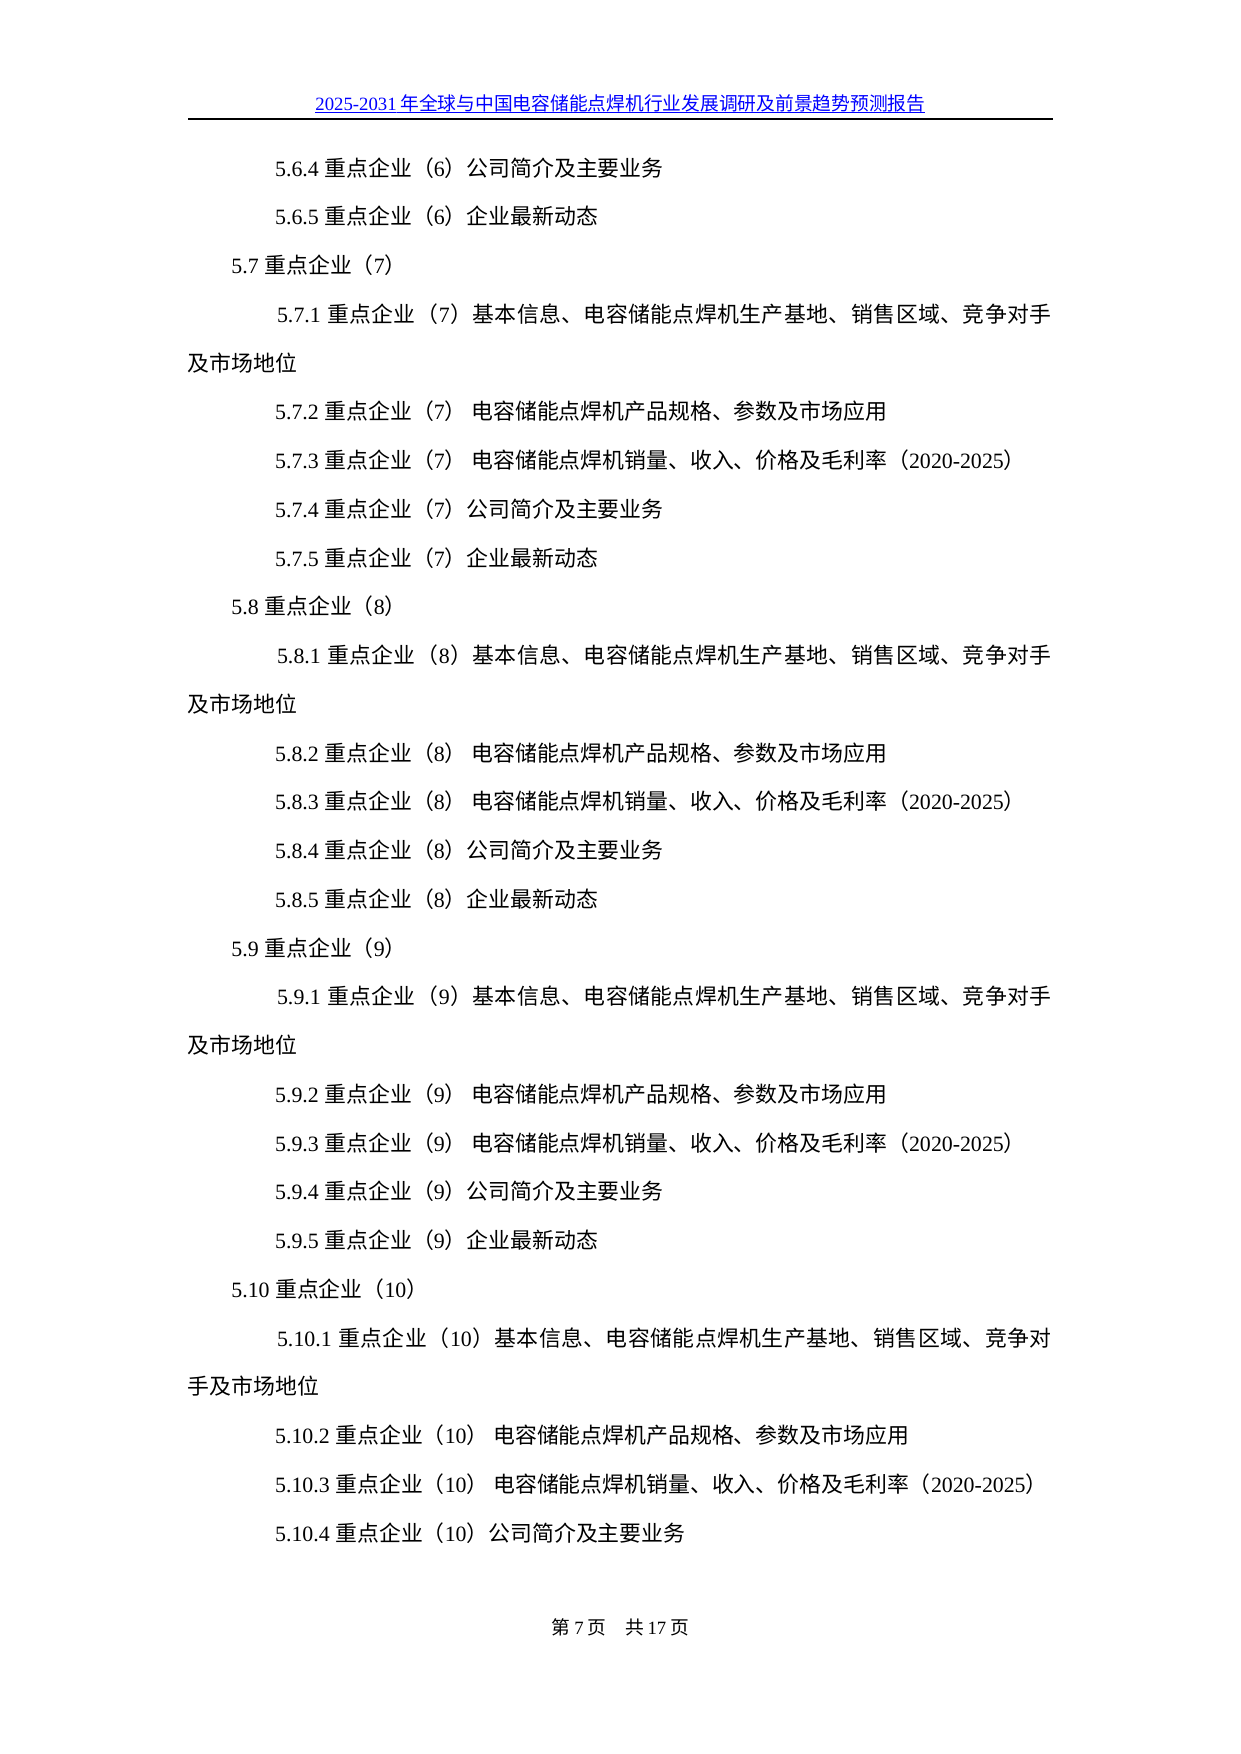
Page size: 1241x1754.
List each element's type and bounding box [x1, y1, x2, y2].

text [187, 150, 1053, 1548]
